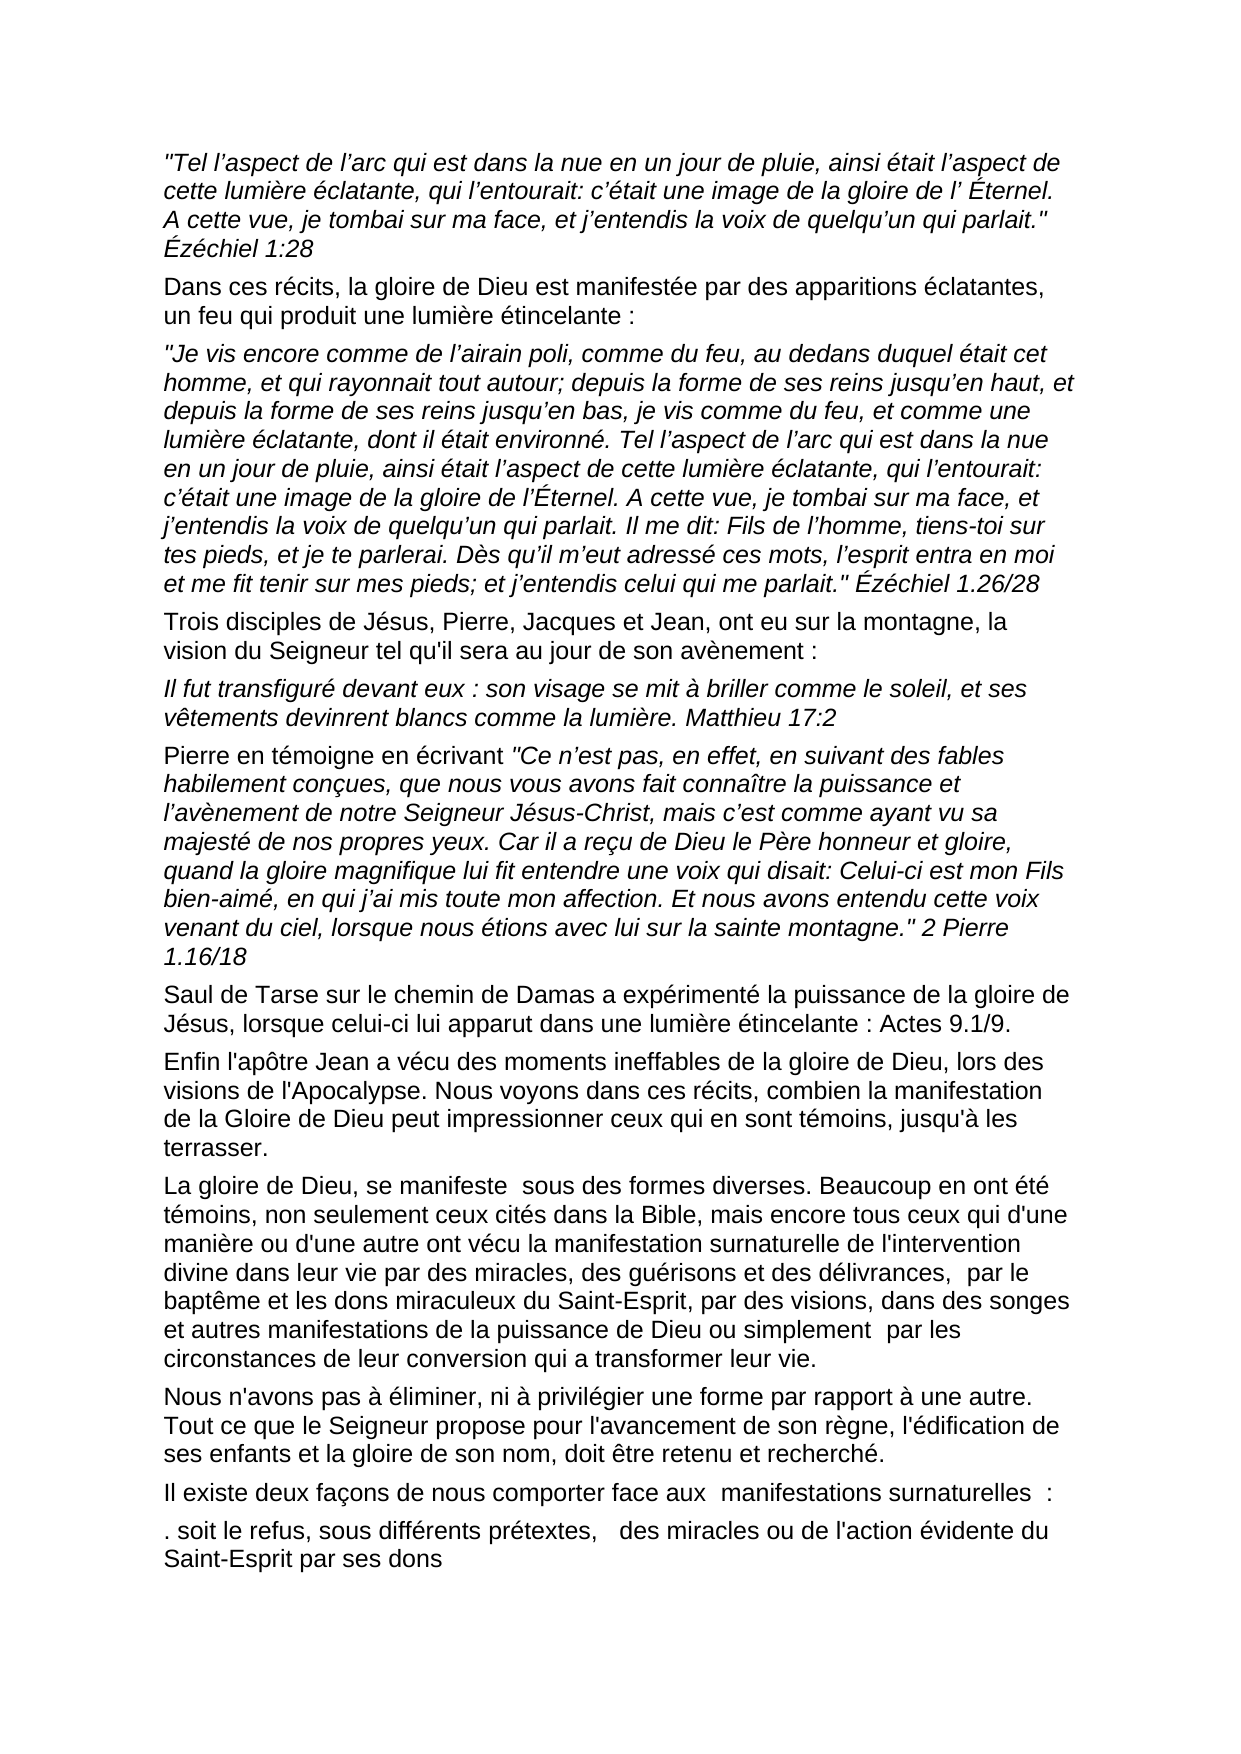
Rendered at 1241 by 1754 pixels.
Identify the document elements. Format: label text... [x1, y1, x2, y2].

text Nous n'avons pas à éliminer, ni à privilégier une forme par rapport à une autre. Tout ce que le Seigneur propose pour l'avancement de son règne, l'édification de ses enfants et la gloire de son nom, doit être retenu et recherché. [163, 1382, 1077, 1468]
text "Tel l’aspect de l’arc qui est dans la nue en un jour de pluie, ainsi était l’aspect de cette lumière éclatante, qui l’entourait: c’était une image de la gloire de l’ Éternel. A cette vue, je tombai sur ma face, et j’entendis la voix de quelqu’un qui parlait." Ézéchiel 1:28 [163, 148, 1077, 263]
text Il existe deux façons de nous comporter face aux manifestations surnaturelles : [163, 1478, 1077, 1506]
text Il fut transfiguré devant eux : son visage se mit à briller comme le soleil, et ses vêtements devinrent blancs comme la lumière. Matthieu 17:2 [163, 674, 1077, 731]
text La gloire de Dieu, se manifeste sous des formes diverses. Beaucoup en ont été témoins, non seulement ceux cités dans la Bible, mais encore tous ceux qui d'une manière ou d'une autre ont vécu la manifestation surnaturelle de l'intervention divine dans leur vie par des miracles, des guérisons et des délivrances, par le baptême et les dons miraculeux du Saint-Esprit, par des visions, dans des songes et autres manifestations de la puissance de Dieu ou simplement par les circonstances de leur conversion qui a transformer leur vie. [163, 1171, 1077, 1373]
text Trois disciples de Jésus, Pierre, Jacques et Jean, ont eu sur la montagne, la vision du Seigneur tel qu'il sera au jour de son avènement : [163, 607, 1077, 664]
text Dans ces récits, la gloire de Dieu est manifestée par des apparitions éclatantes, un feu qui produit une lumière étincelante : [163, 272, 1077, 329]
text "Je vis encore comme de l’airain poli, comme du feu, au dedans duquel était cet homme, et qui rayonnait tout autour; depuis la forme de ses reins jusqu’en haut, et depuis la forme de ses reins jusqu’en bas, je vis comme du feu, et comme une lumière éclatante, dont il était environné. Tel l’aspect de l’arc qui est dans la nue en un jour de pluie, ainsi était l’aspect de cette lumière éclatante, qui l’entourait: c’était une image de la gloire de l’Éternel. A cette vue, je tombai sur ma face, et j’entendis la voix de quelqu’un qui parlait. Il me dit: Fils de l’homme, tiens-toi sur tes pieds, et je te parlerai. Dès qu’il m’eut adressé ces mots, l’esprit entra en moi et me fit tenir sur mes pieds; et j’entendis celui qui me parlait." Ézéchiel 1.26/28 [163, 339, 1077, 598]
text . soit le refus, sous différents prétextes, des miracles ou de l'action évidente du Saint-Esprit par ses dons [163, 1516, 1077, 1573]
text Saul de Tarse sur le chemin de Damas a expérimenté la puissance de la gloire de Jésus, lorsque celui-ci lui apparut dans une lumière étincelante : Actes 9.1/9. [163, 980, 1077, 1038]
text Pierre en témoigne en écrivant "Ce n’est pas, en effet, en suivant des fables habilement conçues, que nous vous avons fait connaître la puissance et l’avènement de notre Seigneur Jésus-Christ, mais c’est comme ayant vu sa majesté de nos propres yeux. Car il a reçu de Dieu le Père honneur et gloire, quand la gloire magnifique lui fit entendre une voix qui disait: Celui-ci est mon Fils bien-aimé, en qui j’ai mis toute mon affection. Et nous avons entendu cette voix venant du ciel, lorsque nous étions avec lui sur la sainte montagne." 2 Pierre 1.16/18 [163, 741, 1077, 971]
text Enfin l'apôtre Jean a vécu des moments ineffables de la gloire de Dieu, lors des visions de l'Apocalypse. Nous voyons dans ces récits, combien la manifestation de la Gloire de Dieu peut impressionner ceux qui en sont témoins, jusqu'à les terrasser. [163, 1047, 1077, 1162]
